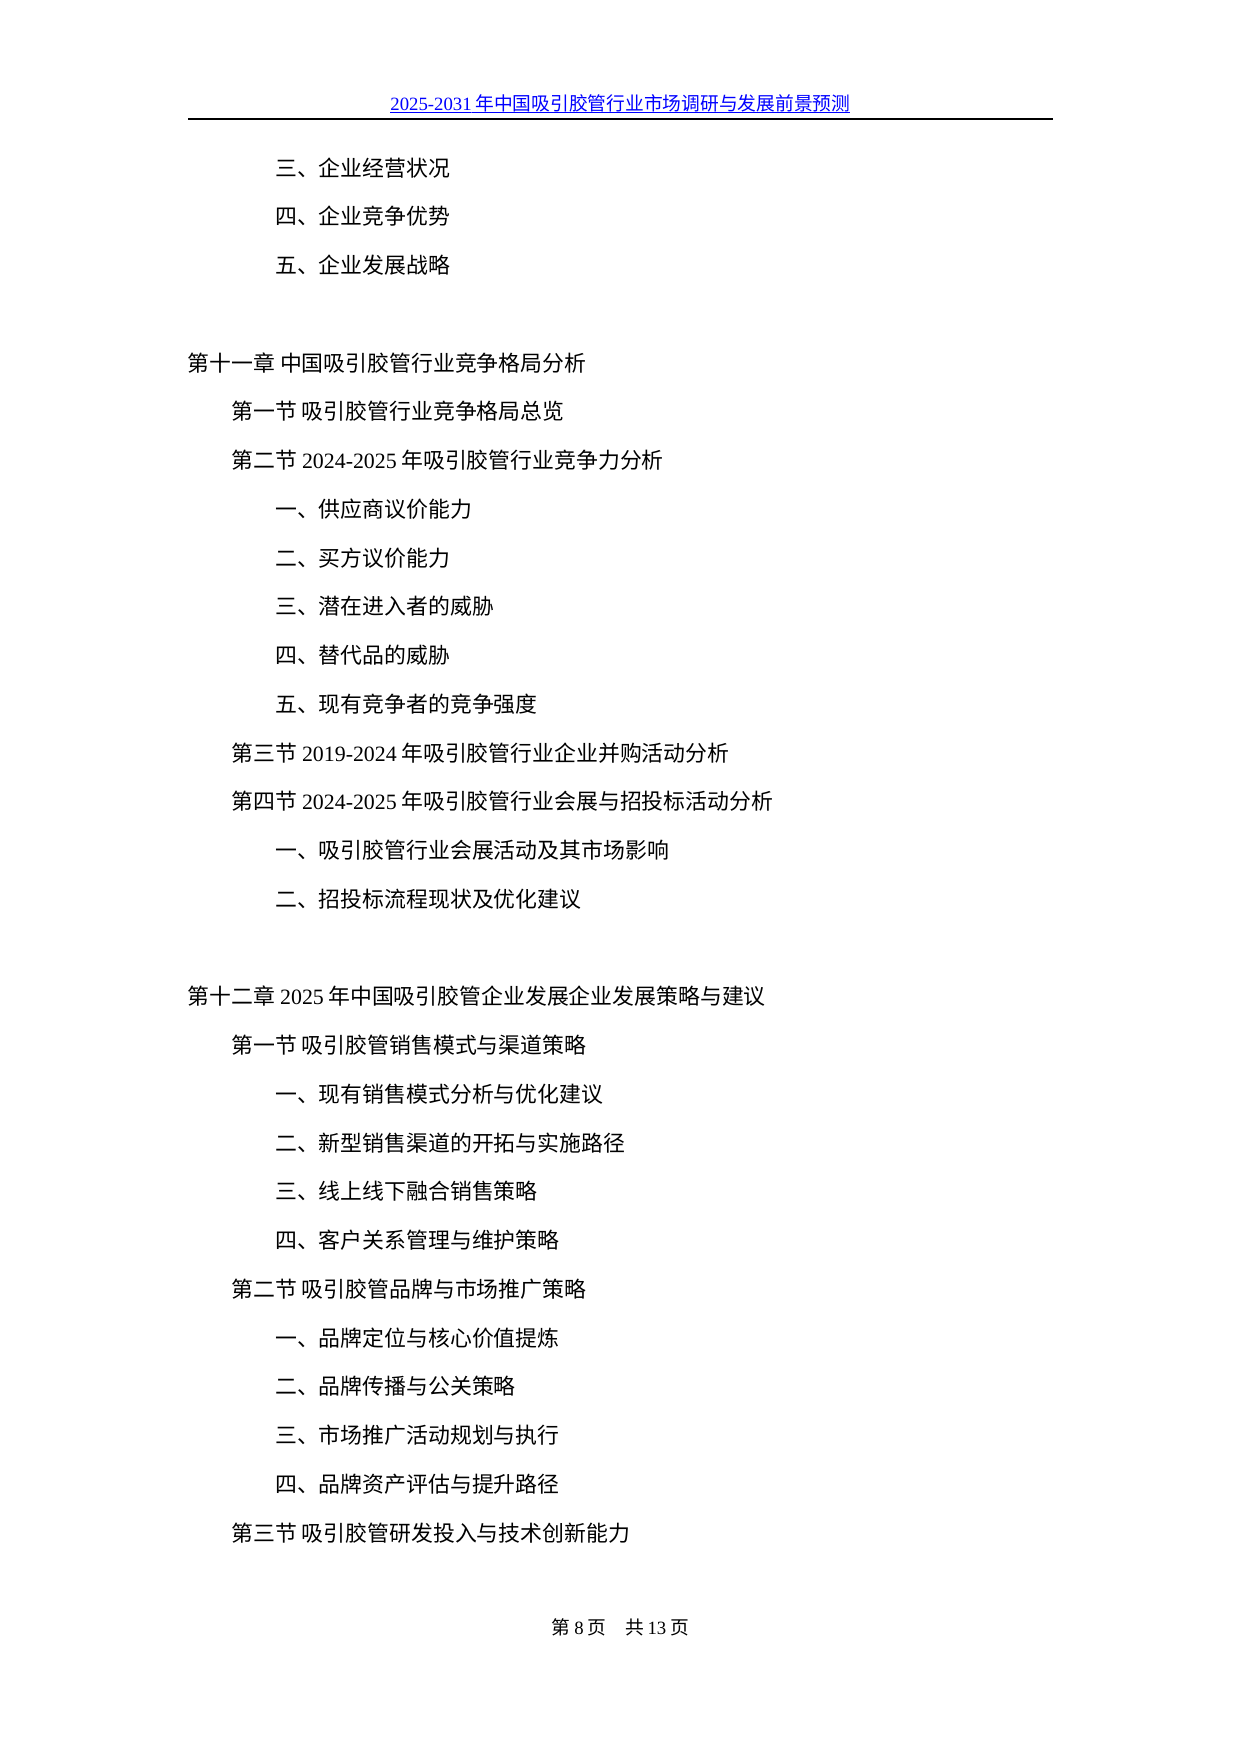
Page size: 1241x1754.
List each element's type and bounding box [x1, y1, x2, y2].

text [187, 150, 1053, 1548]
